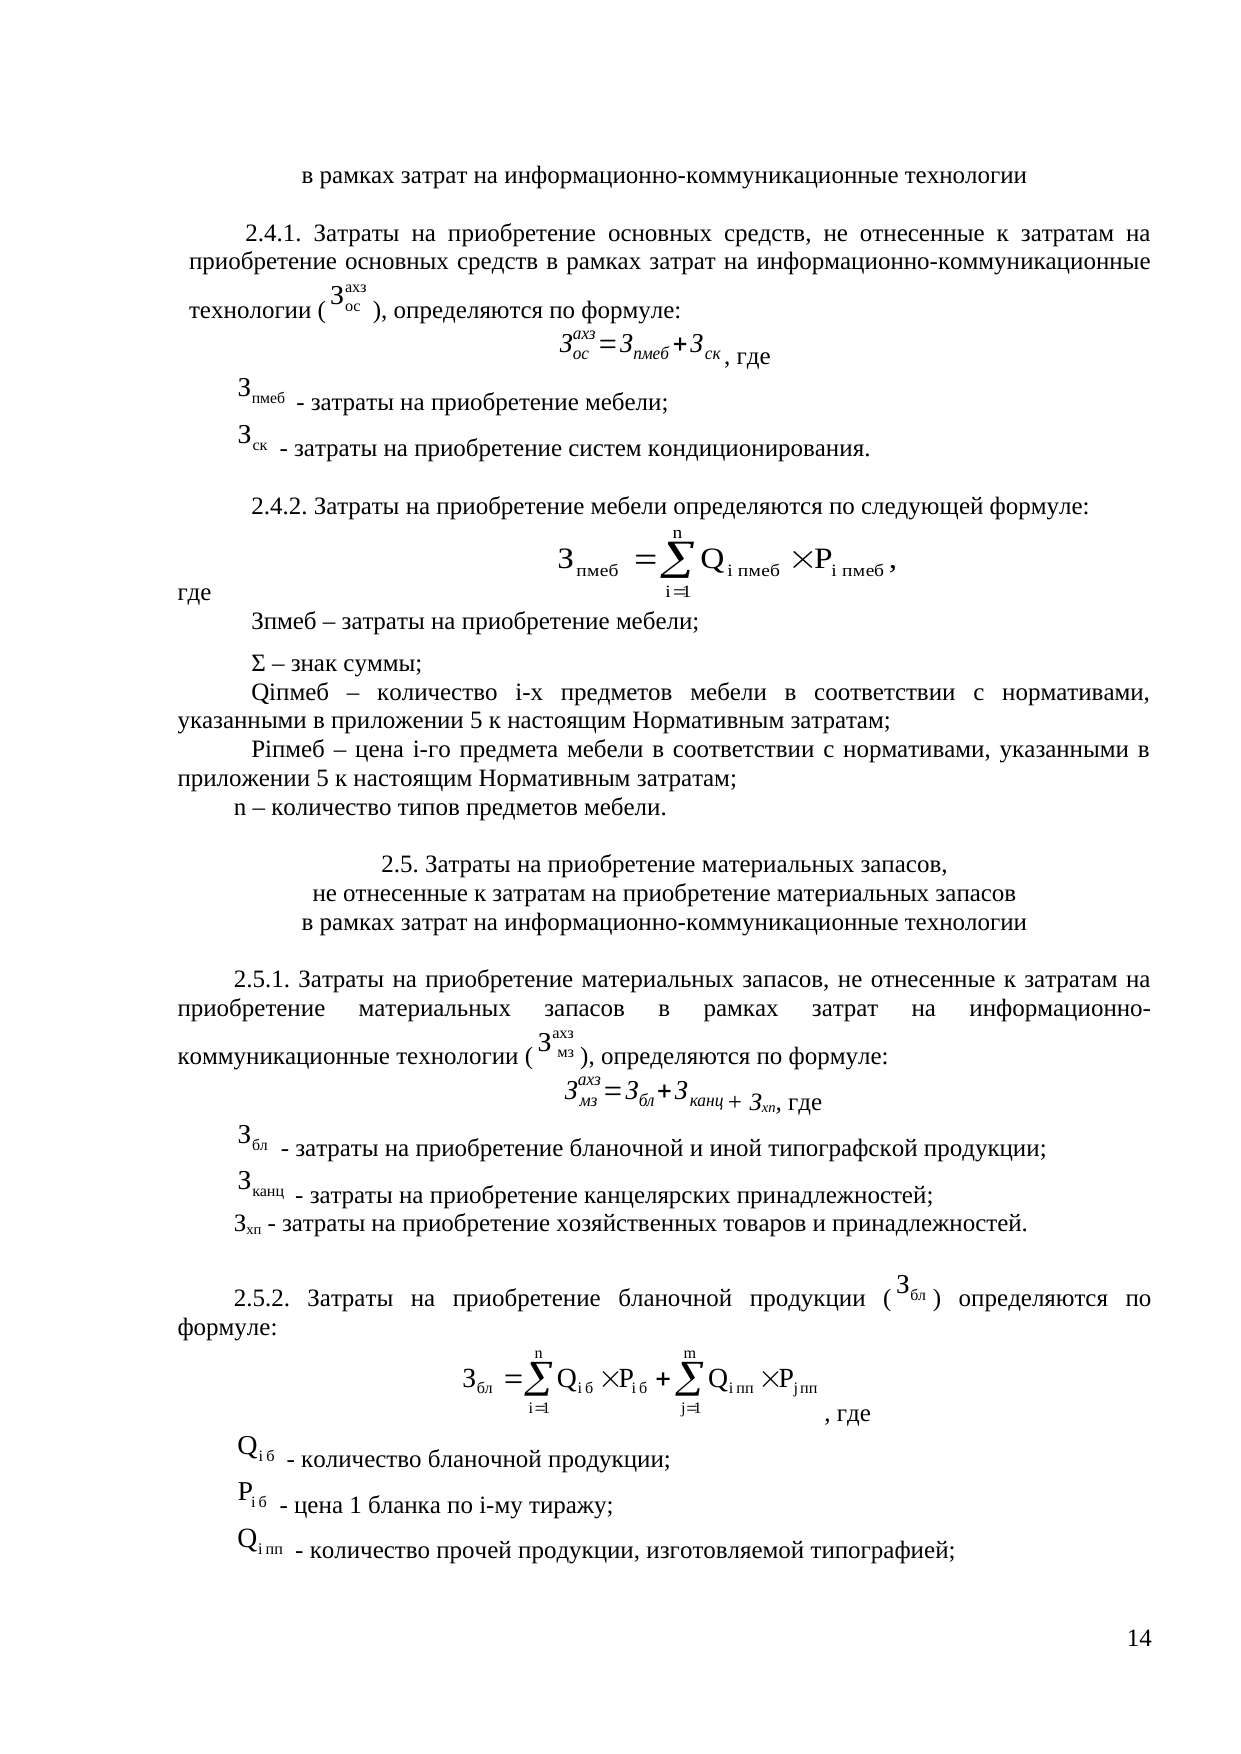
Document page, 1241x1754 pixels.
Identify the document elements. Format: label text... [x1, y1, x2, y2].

text + Зхп, где [177, 1070, 1152, 1116]
text - количество бланочной продукции; [177, 1427, 1152, 1473]
text Рiпмеб – цена i-го предмета мебели в соответствии с нормативами, указанными в приложении 5 к настоящим Нормативным затратам; [177, 734, 1152, 792]
text 2.5.1. Затраты на приобретение материальных запасов, не отнесенные к затратам на приобретение материальных запасов в рамках затрат на информационно-коммуникационные технологии (), определяются по формуле: [177, 964, 1152, 1070]
text - цена 1 бланка по i-му тиражу; [177, 1473, 1152, 1519]
text - затраты на приобретение бланочной и иной типографской продукции; [177, 1116, 1152, 1162]
text 2.4.1. Затраты на приобретение основных средств, не отнесенные к затратам на приобретение основных средств в рамках затрат на информационно-коммуникационные технологии (), определяются по формуле: [189, 218, 1152, 324]
text n – количество типов предметов мебели. [177, 792, 1152, 820]
text 2.5. Затраты на приобретение материальных запасов, [177, 849, 1152, 878]
text Зпмеб – затраты на приобретение мебели; [177, 606, 1152, 634]
text - количество прочей продукции, изготовляемой типографией; [177, 1519, 1152, 1564]
text , где [177, 1341, 1152, 1427]
text не отнесенные к затратам на приобретение материальных запасов [177, 878, 1152, 907]
text где [177, 577, 1152, 606]
text , где [177, 324, 1152, 369]
text - затраты на приобретение мебели; [177, 369, 1152, 416]
text в рамках затрат на информационно-коммуникационные технологии [177, 160, 1152, 189]
text Σ – знак суммы; [177, 634, 1152, 677]
text - затраты на приобретение канцелярских принадлежностей; [177, 1162, 1152, 1208]
text в рамках затрат на информационно-коммуникационные технологии [177, 907, 1152, 935]
text Зхп - затраты на приобретение хозяйственных товаров и принадлежностей. [177, 1208, 1152, 1237]
text 2.4.2. Затраты на приобретение мебели определяются по следующей формуле: [177, 491, 1152, 519]
text - затраты на приобретение систем кондиционирования. [177, 416, 1152, 462]
text 2.5.2. Затраты на приобретение бланочной продукции () определяются по формуле: [177, 1266, 1152, 1341]
text Qiпмеб – количество i-х предметов мебели в соответствии с нормативами, указанными в приложении 5 к настоящим Нормативным затратам; [177, 677, 1152, 734]
